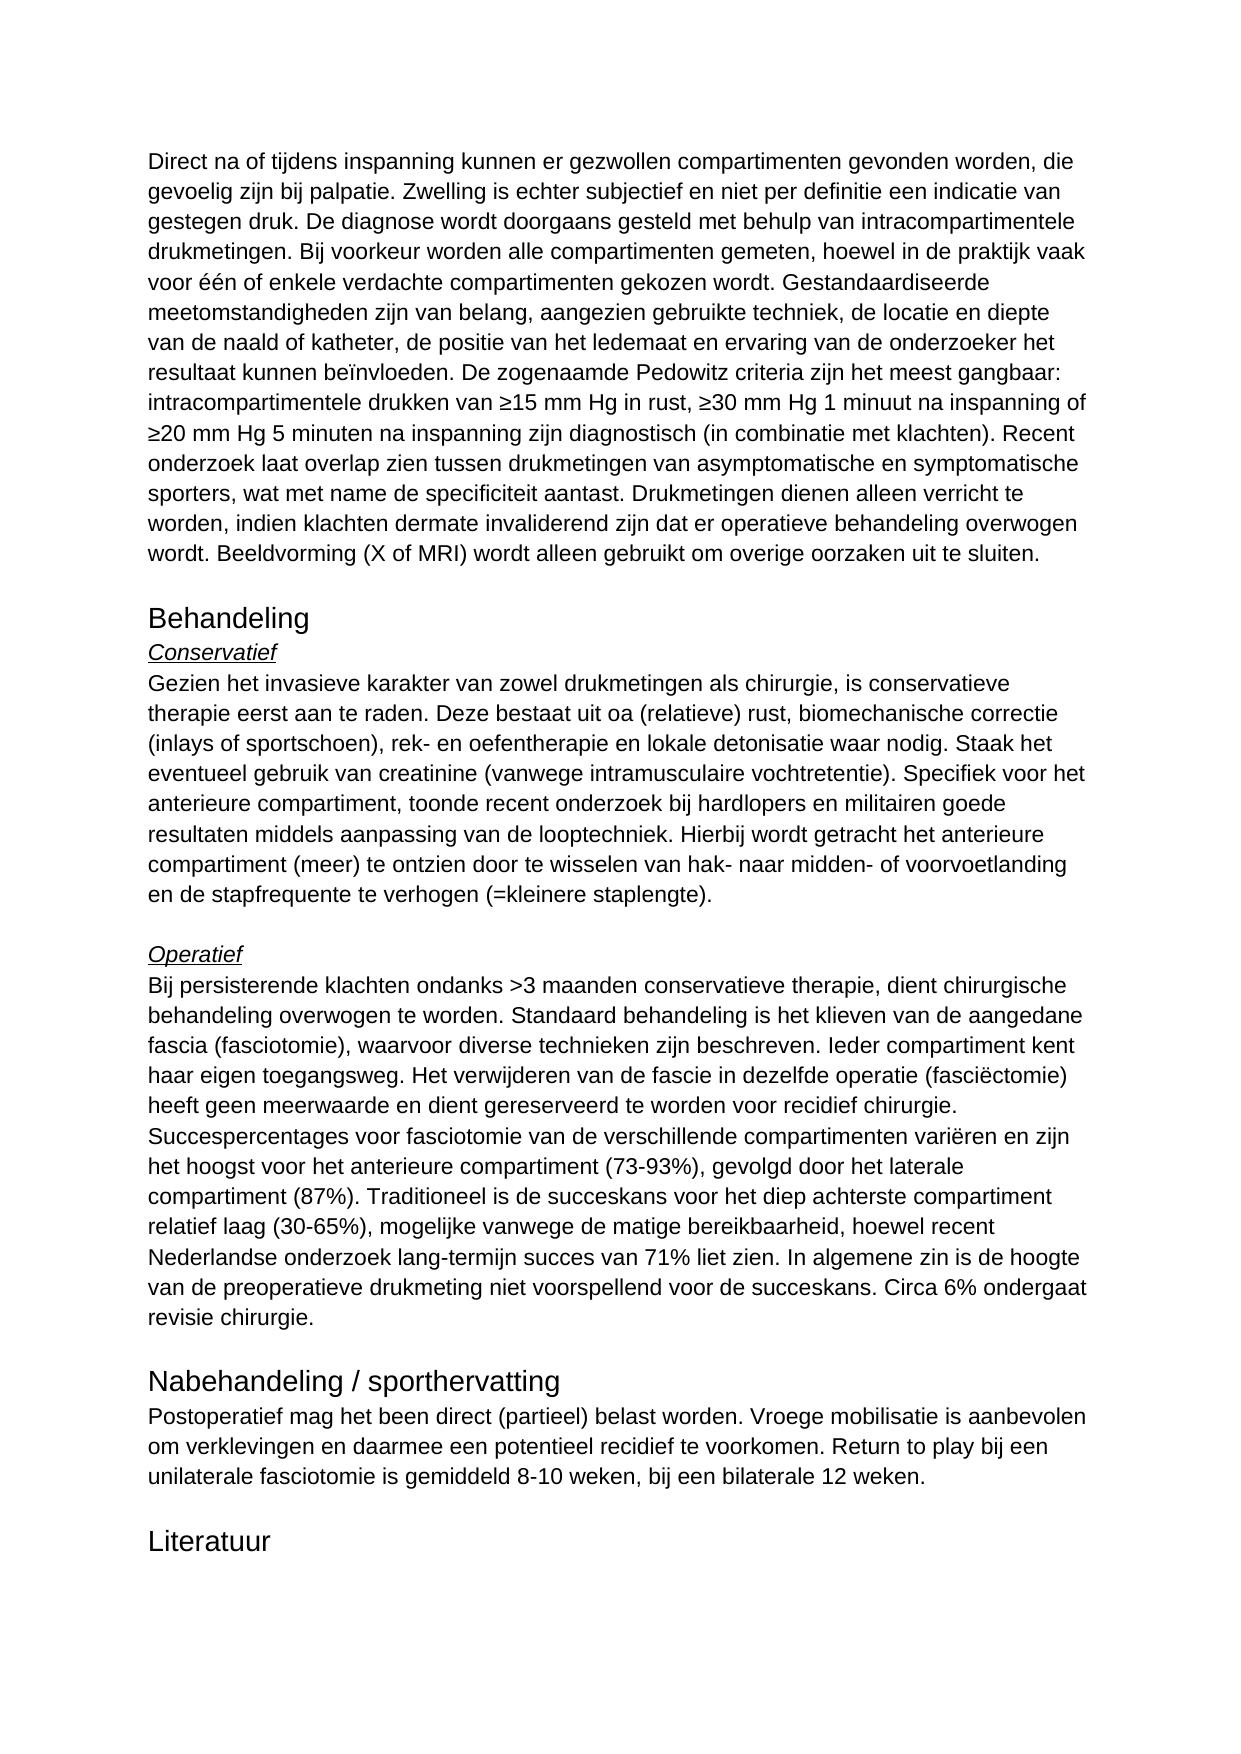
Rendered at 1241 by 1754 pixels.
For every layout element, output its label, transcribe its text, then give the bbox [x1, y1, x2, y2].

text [148, 148, 1093, 567]
text Bij persisterende klachten ondanks >3 maanden conservatieve therapie, dient chirurgische behandeling overwogen te worden. Standaard behandeling is het klieven van de aangedane fascia (fasciotomie), waarvoor diverse technieken zijn beschreven. Ieder compartiment kent haar eigen toegangsweg. Het verwijderen van de fascie in dezelfde operatie (fasciëctomie) heeft geen meerwaarde en dient gereserveerd te worden voor recidief chirurgie. Succespercentages voor fasciotomie van de verschillende compartimenten variëren en zijn het hoogst voor het anterieure compartiment (73-93%), gevolgd door het laterale compartiment (87%). Traditioneel is de succeskans voor het diep achterste compartiment relatief laag (30-65%), mogelijke vanwege de matige bereikbaarheid, hoewel recent Nederlandse onderzoek lang-termijn succes van 71% liet zien. In algemene zin is de hoogte van de preoperatieve drukmeting niet voorspellend voor de succeskans. Circa 6% ondergaat revisie chirurgie. [148, 972, 1093, 1330]
text Postoperatief mag het been direct (partieel) belast worden. Vroege mobilisatie is aanbevolen om verklevingen en daarmee een potentieel recidief te voorkomen. Return to play bij een unilaterale fasciotomie is gemiddeld 8-10 weken, bij een bilaterale 12 weken. [148, 1403, 1093, 1489]
text Behandeling [148, 601, 1093, 634]
text Nabehandeling / sporthervatting [148, 1364, 1093, 1398]
text Literatuur [148, 1524, 1093, 1557]
text Operatief [148, 941, 1093, 968]
text Conservatief [148, 639, 1093, 666]
text Gezien het invasieve karakter van zowel drukmetingen als chirurgie, is conservatieve therapie eerst aan te raden. Deze bestaat uit oa (relatieve) rust, biomechanische correctie (inlays of sportschoen), rek- en oefentherapie en lokale detonisatie waar nodig. Staak het eventueel gebruik van creatinine (vanwege intramusculaire vochtretentie). Specifiek voor het anterieure compartiment, toonde recent onderzoek bij hardlopers en militairen goede resultaten middels aanpassing van de looptechniek. Hierbij wordt getracht het anterieure compartiment (meer) te ontzien door te wisselen van hak- naar midden- of voorvoetlanding en de stapfrequente te verhogen (=kleinere staplengte). [148, 669, 1093, 907]
